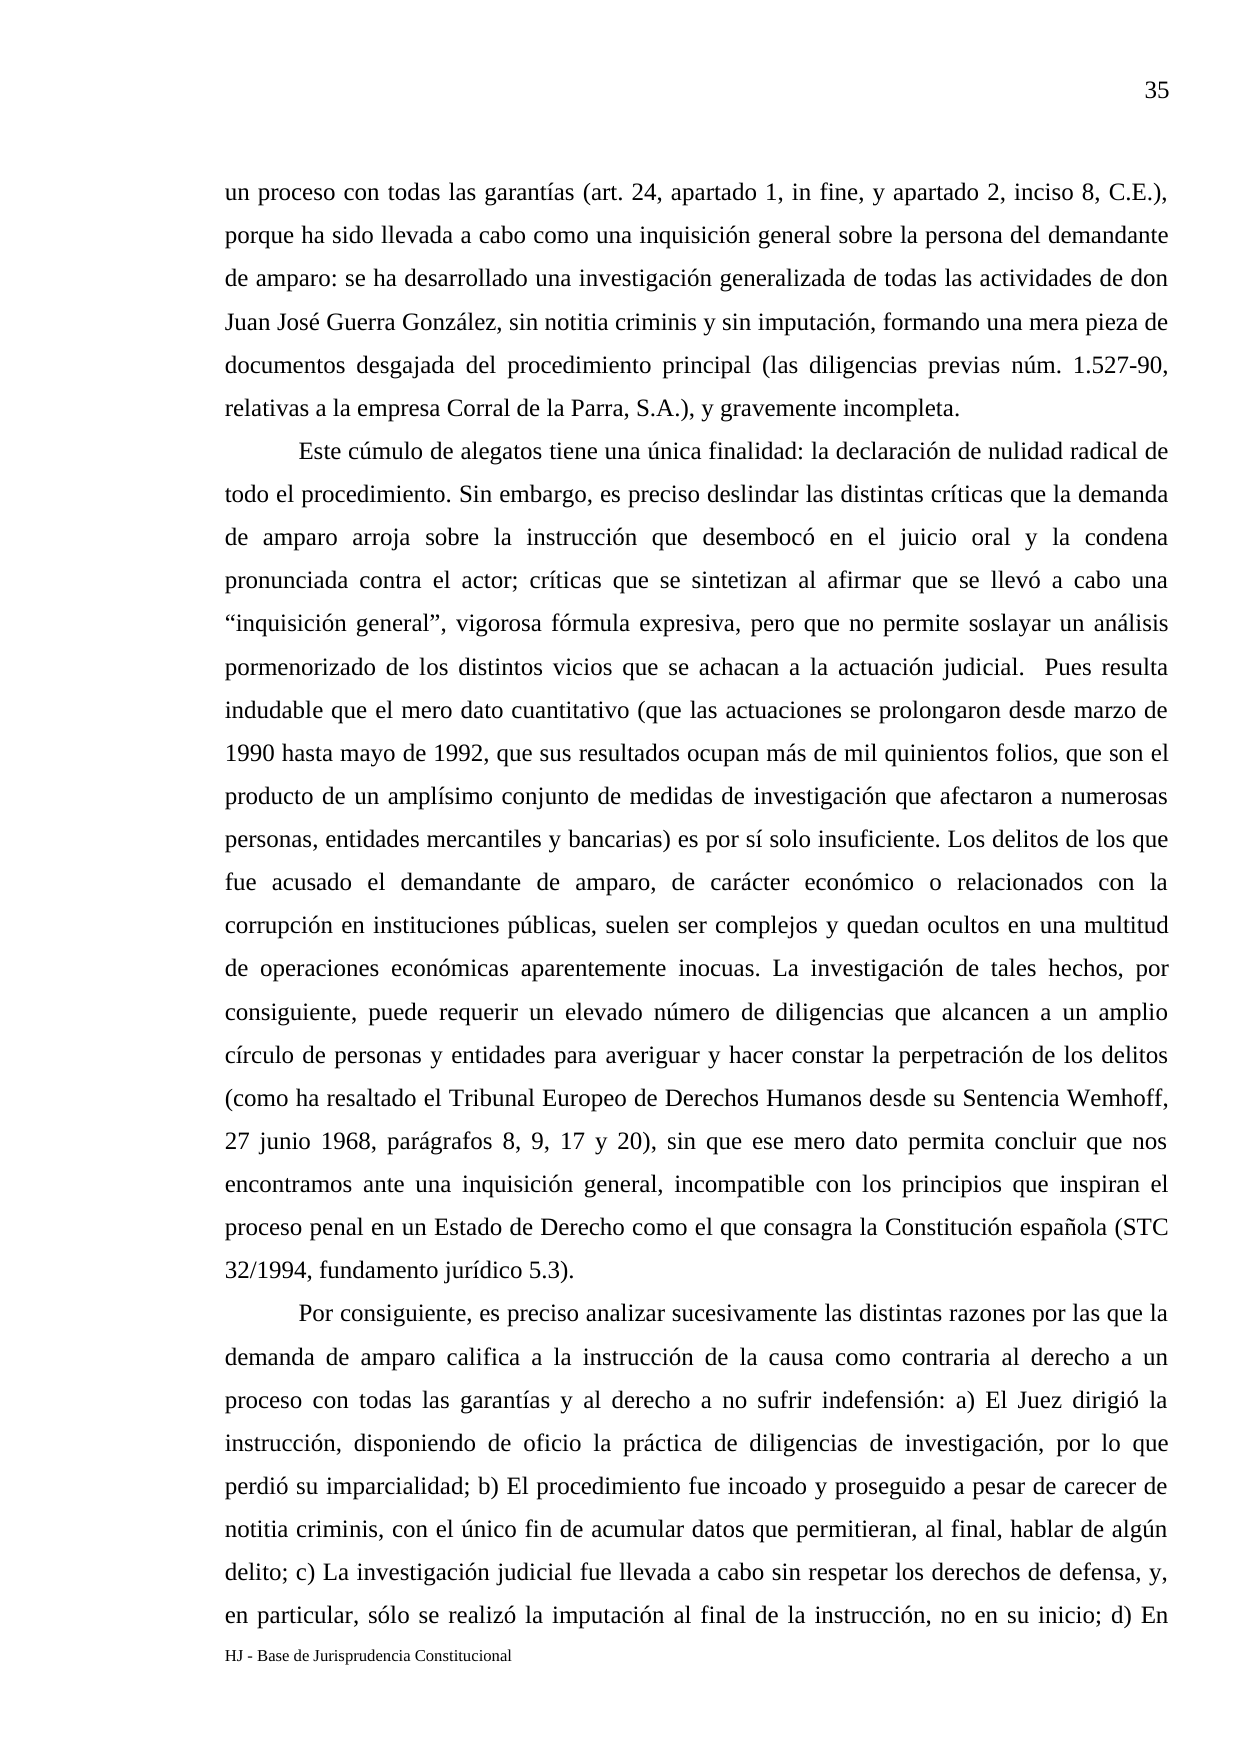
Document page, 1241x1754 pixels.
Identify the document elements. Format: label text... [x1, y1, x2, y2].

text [224, 177, 1169, 422]
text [224, 1298, 1169, 1629]
text Este cúmulo de alegatos tiene una única finalidad: la declaración de nulidad radical de todo el procedimiento. Sin embargo, es preciso deslindar las distintas críticas que la demanda de amparo arroja sobre la instrucción que desembocó en el juicio oral y la condena pronunciada contra el actor; críticas que se sintetizan al afirmar que se llevó a cabo una “inquisición general”, vigorosa fórmula expresiva, pero que no permite soslayar un análisis pormenorizado de los distintos vicios que se achacan a la actuación judicial. Pues resulta indudable que el mero dato cuantitativo (que las actuaciones se prolongaron desde marzo de 1990 hasta mayo de 1992, que sus resultados ocupan más de mil quinientos folios, que son el producto de un amplísimo conjunto de medidas de investigación que afectaron a numerosas personas, entidades mercantiles y bancarias) es por sí solo insuficiente. Los delitos de los que fue acusado el demandante de amparo, de carácter económico o relacionados con la corrupción en instituciones públicas, suelen ser complejos y quedan ocultos en una multitud de operaciones económicas aparentemente inocuas. La investigación de tales hechos, por consiguiente, puede requerir un elevado número de diligencias que alcancen a un amplio círculo de personas y entidades para averiguar y hacer constar la perpetración de los delitos (como ha resaltado el Tribunal Europeo de Derechos Humanos desde su Sentencia Wemhoff, 27 junio 1968, parágrafos 8, 9, 17 y 20), sin que ese mero dato permita concluir que nos encontramos ante una inquisición general, incompatible con los principios que inspiran el proceso penal en un Estado de Derecho como el que consagra la Constitución española (STC 32/1994, fundamento jurídico 5.3). [224, 436, 1169, 1284]
